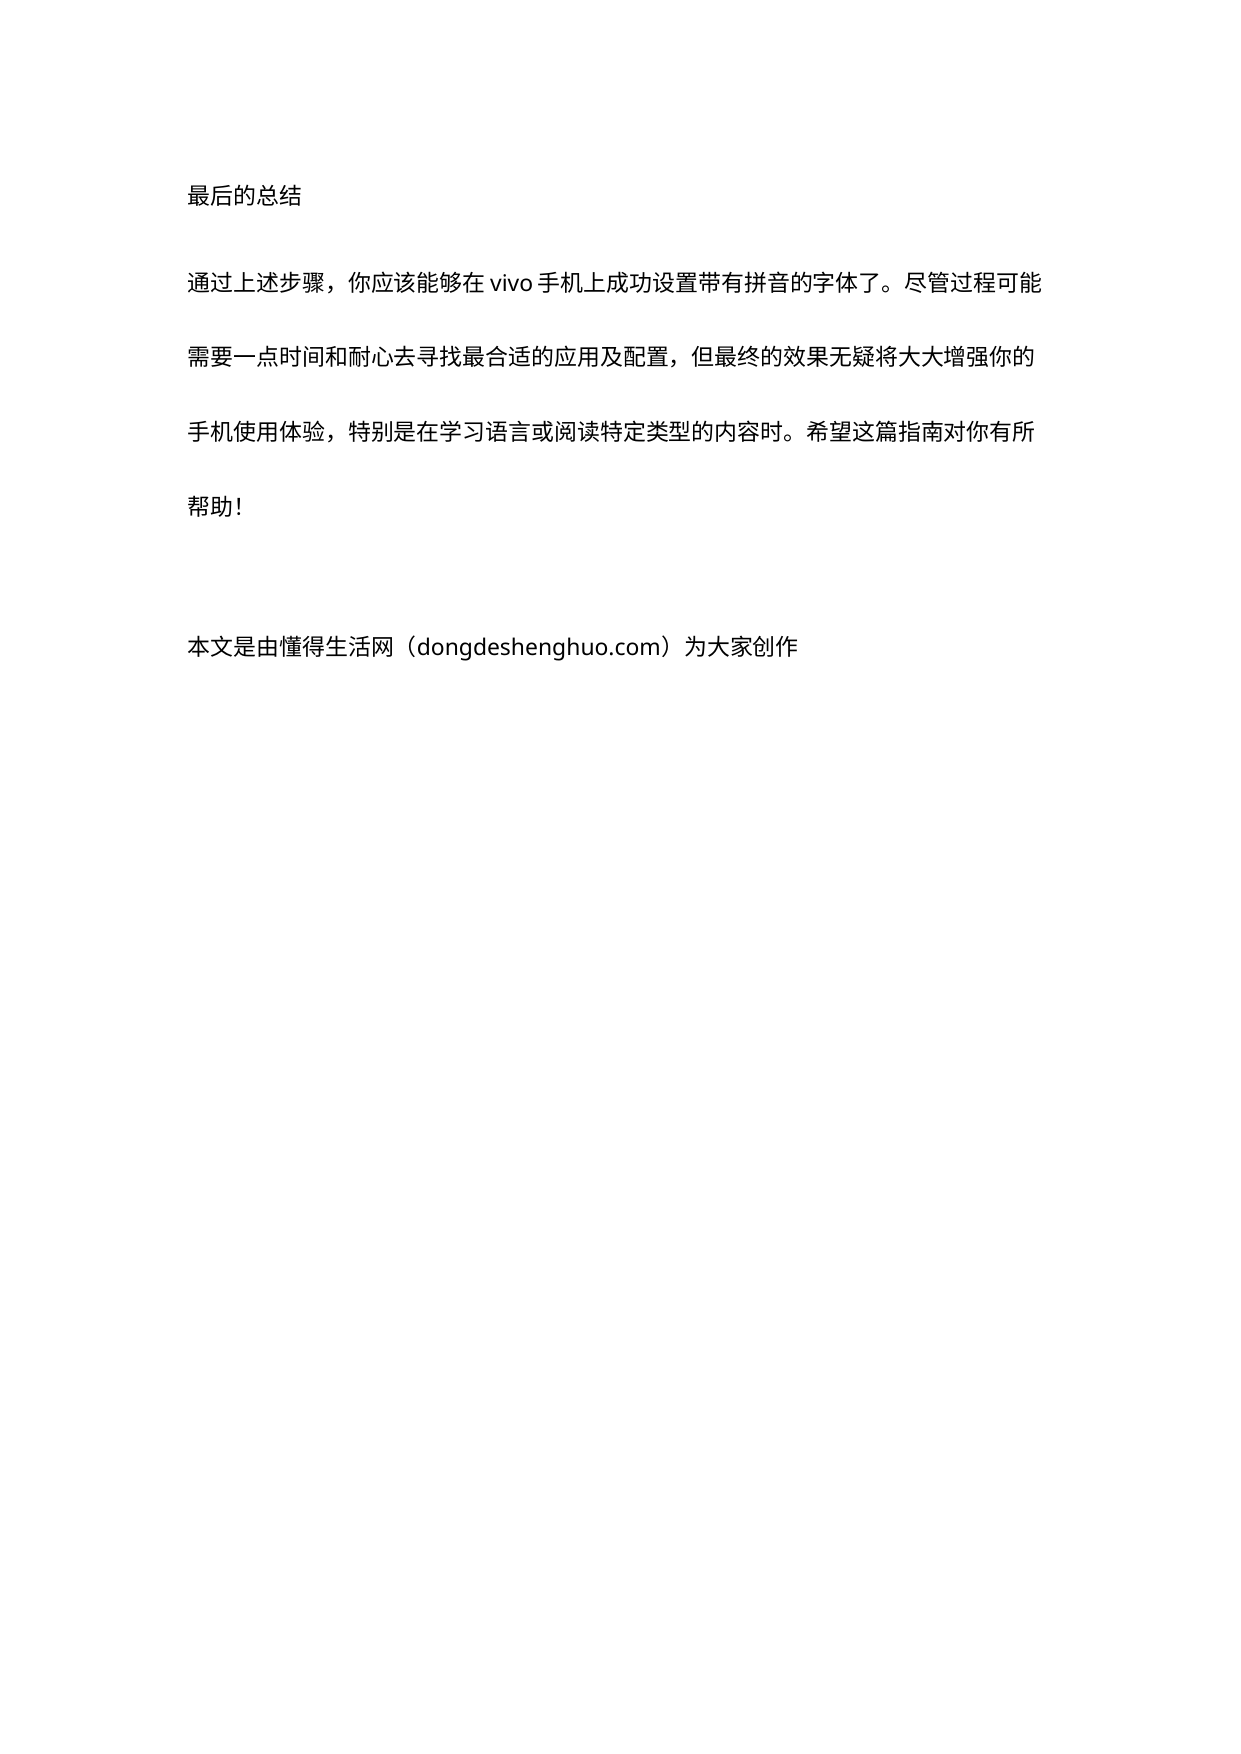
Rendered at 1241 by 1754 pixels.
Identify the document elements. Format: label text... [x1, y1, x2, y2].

text 通过上述步骤，你应该能够在vivo手机上成功设置带有拼音的字体了。尽管过程可能需要一点时间和耐心去寻找最合适的应用及配置，但最终的效果无疑将大大增强你的手机使用体验，特别是在学习语言或阅读特定类型的内容时。希望这篇指南对你有所帮助！ [187, 248, 1053, 538]
text 最后的总结 [187, 162, 1053, 227]
text 本文是由懂得生活网（dongdeshenghuo.com）为大家创作 [187, 613, 1053, 678]
